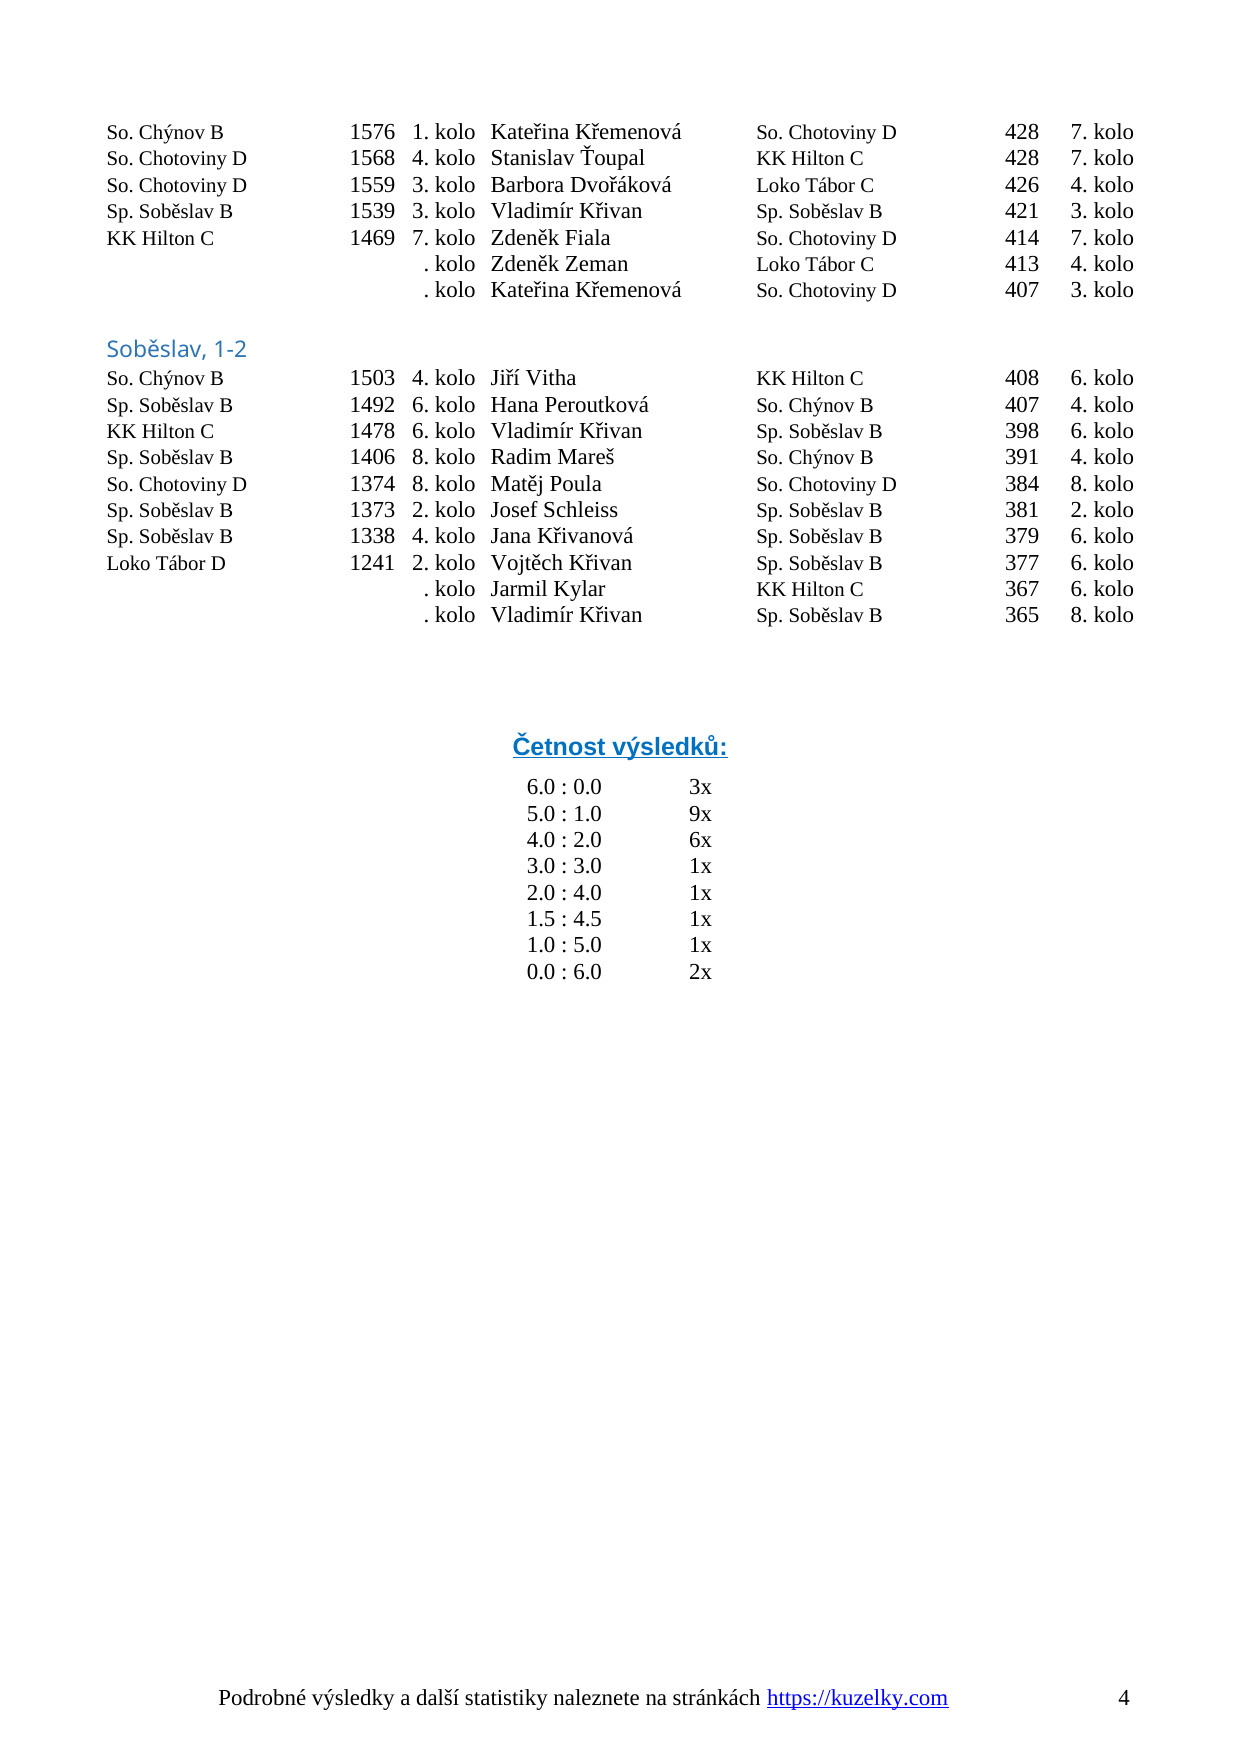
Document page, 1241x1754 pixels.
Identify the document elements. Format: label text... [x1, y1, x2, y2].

text . kolo Vladimír Křivan Sp. Soběslav B 365 8. kolo [106, 602, 1134, 628]
text . kolo Zdeněk Zeman Loko Tábor C 413 4. kolo [106, 250, 1134, 276]
text Sp. Soběslav B 1492 6. kolo Hana Peroutková So. Chýnov B 407 4. kolo [106, 391, 1134, 417]
text Sp. Soběslav B 1373 2. kolo Josef Schleiss Sp. Soběslav B 381 2. kolo [106, 496, 1134, 522]
text KK Hilton C 1469 7. kolo Zdeněk Fiala So. Chotoviny D 414 7. kolo [106, 223, 1134, 250]
text 1.5 : 4.5 1x [106, 905, 1134, 931]
text 0.0 : 6.0 2x [106, 958, 1134, 984]
text So. Chotoviny D 1559 3. kolo Barbora Dvořáková Loko Tábor C 426 4. kolo [106, 171, 1134, 197]
text 3.0 : 3.0 1x [106, 852, 1134, 879]
text Sp. Soběslav B 1539 3. kolo Vladimír Křivan Sp. Soběslav B 421 3. kolo [106, 197, 1134, 223]
text So. Chýnov B 1576 1. kolo Kateřina Křemenová So. Chotoviny D 428 7. kolo [106, 118, 1134, 144]
text So. Chýnov B 1503 4. kolo Jiří Vitha KK Hilton C 408 6. kolo [106, 364, 1134, 391]
text So. Chotoviny D 1374 8. kolo Matěj Poula So. Chotoviny D 384 8. kolo [106, 470, 1134, 496]
text 1.0 : 5.0 1x [106, 931, 1134, 958]
text Loko Tábor D 1241 2. kolo Vojtěch Křivan Sp. Soběslav B 377 6. kolo [106, 549, 1134, 575]
subtitle Soběslav, 1-2 [106, 333, 1134, 364]
text 2.0 : 4.0 1x [106, 879, 1134, 905]
text . kolo Kateřina Křemenová So. Chotoviny D 407 3. kolo [106, 276, 1134, 303]
text Sp. Soběslav B 1406 8. kolo Radim Mareš So. Chýnov B 391 4. kolo [106, 443, 1134, 470]
text Sp. Soběslav B 1338 4. kolo Jana Křivanová Sp. Soběslav B 379 6. kolo [106, 522, 1134, 549]
text Četnost výsledků: [94, 732, 1145, 761]
text . kolo Jarmil Kylar KK Hilton C 367 6. kolo [106, 575, 1134, 602]
text 6.0 : 0.0 3x [106, 773, 1134, 799]
text So. Chotoviny D 1568 4. kolo Stanislav Ťoupal KK Hilton C 428 7. kolo [106, 144, 1134, 171]
text 5.0 : 1.0 9x [106, 799, 1134, 826]
text KK Hilton C 1478 6. kolo Vladimír Křivan Sp. Soběslav B 398 6. kolo [106, 417, 1134, 443]
text 4.0 : 2.0 6x [106, 826, 1134, 852]
